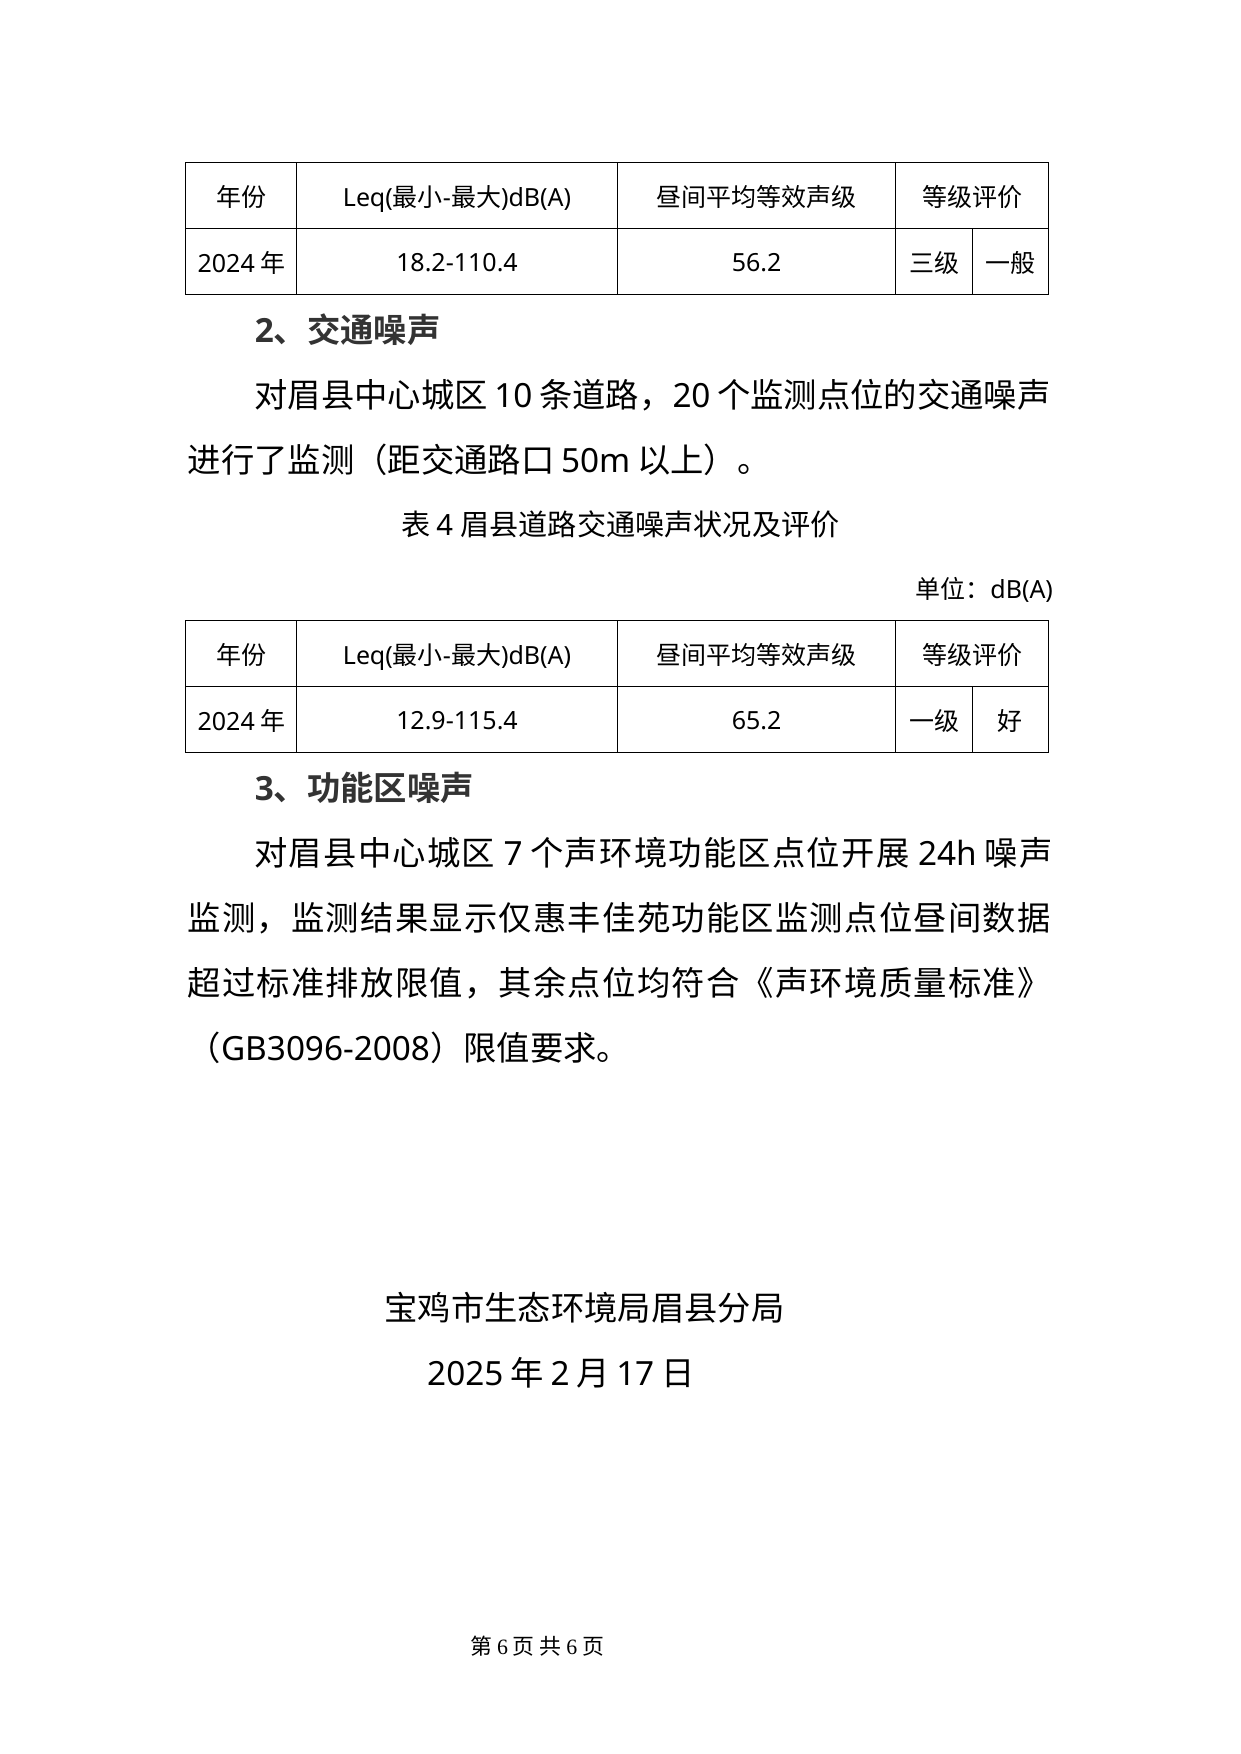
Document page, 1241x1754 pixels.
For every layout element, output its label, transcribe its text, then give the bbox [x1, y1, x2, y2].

text 对眉县中心城区10条道路，20个监测点位的交通噪声进行了监测（距交通路口50m以上）。 [187, 360, 1053, 490]
table_header 昼间平均等效声级 [618, 621, 895, 686]
table_header Leq(最小-最大)dB(A) [297, 163, 617, 228]
table_cell 56.2 [618, 229, 895, 294]
text 对眉县中心城区7个声环境功能区点位开展24h噪声监测，监测结果显示仅惠丰佳苑功能区监测点位昼间数据超过标准排放限值，其余点位均符合《声环境质量标准》（GB3096-2008）限值要求。 [187, 818, 1053, 1078]
table_header 昼间平均等效声级 [618, 163, 895, 228]
table_cell 18.2-110.4 [297, 229, 617, 294]
table_cell 65.2 [618, 687, 895, 752]
table_header 年份 [186, 163, 296, 228]
list 宝鸡市生态环境局眉县分局 [187, 1273, 1053, 1338]
table_cell 2024年 [186, 687, 296, 752]
table_header Leq(最小-最大)dB(A) [297, 621, 617, 686]
text 3、功能区噪声 [187, 753, 1053, 818]
table_cell 2024年 [186, 229, 296, 294]
text 表4 眉县道路交通噪声状况及评价 [187, 490, 1053, 555]
table_cell 一级 [896, 687, 972, 752]
text 单位：dB(A) [187, 555, 1053, 620]
table_header 年份 [186, 621, 296, 686]
table_header 等级评价 [896, 163, 1048, 228]
table_cell 12.9-115.4 [297, 687, 617, 752]
list 2025年2月17日 [187, 1338, 1053, 1403]
table_header 等级评价 [896, 621, 1048, 686]
table_cell 三级 [896, 229, 972, 294]
text 2、交通噪声 [187, 295, 1053, 360]
table_cell 好 [973, 687, 1048, 752]
table_cell 一般 [973, 229, 1048, 294]
